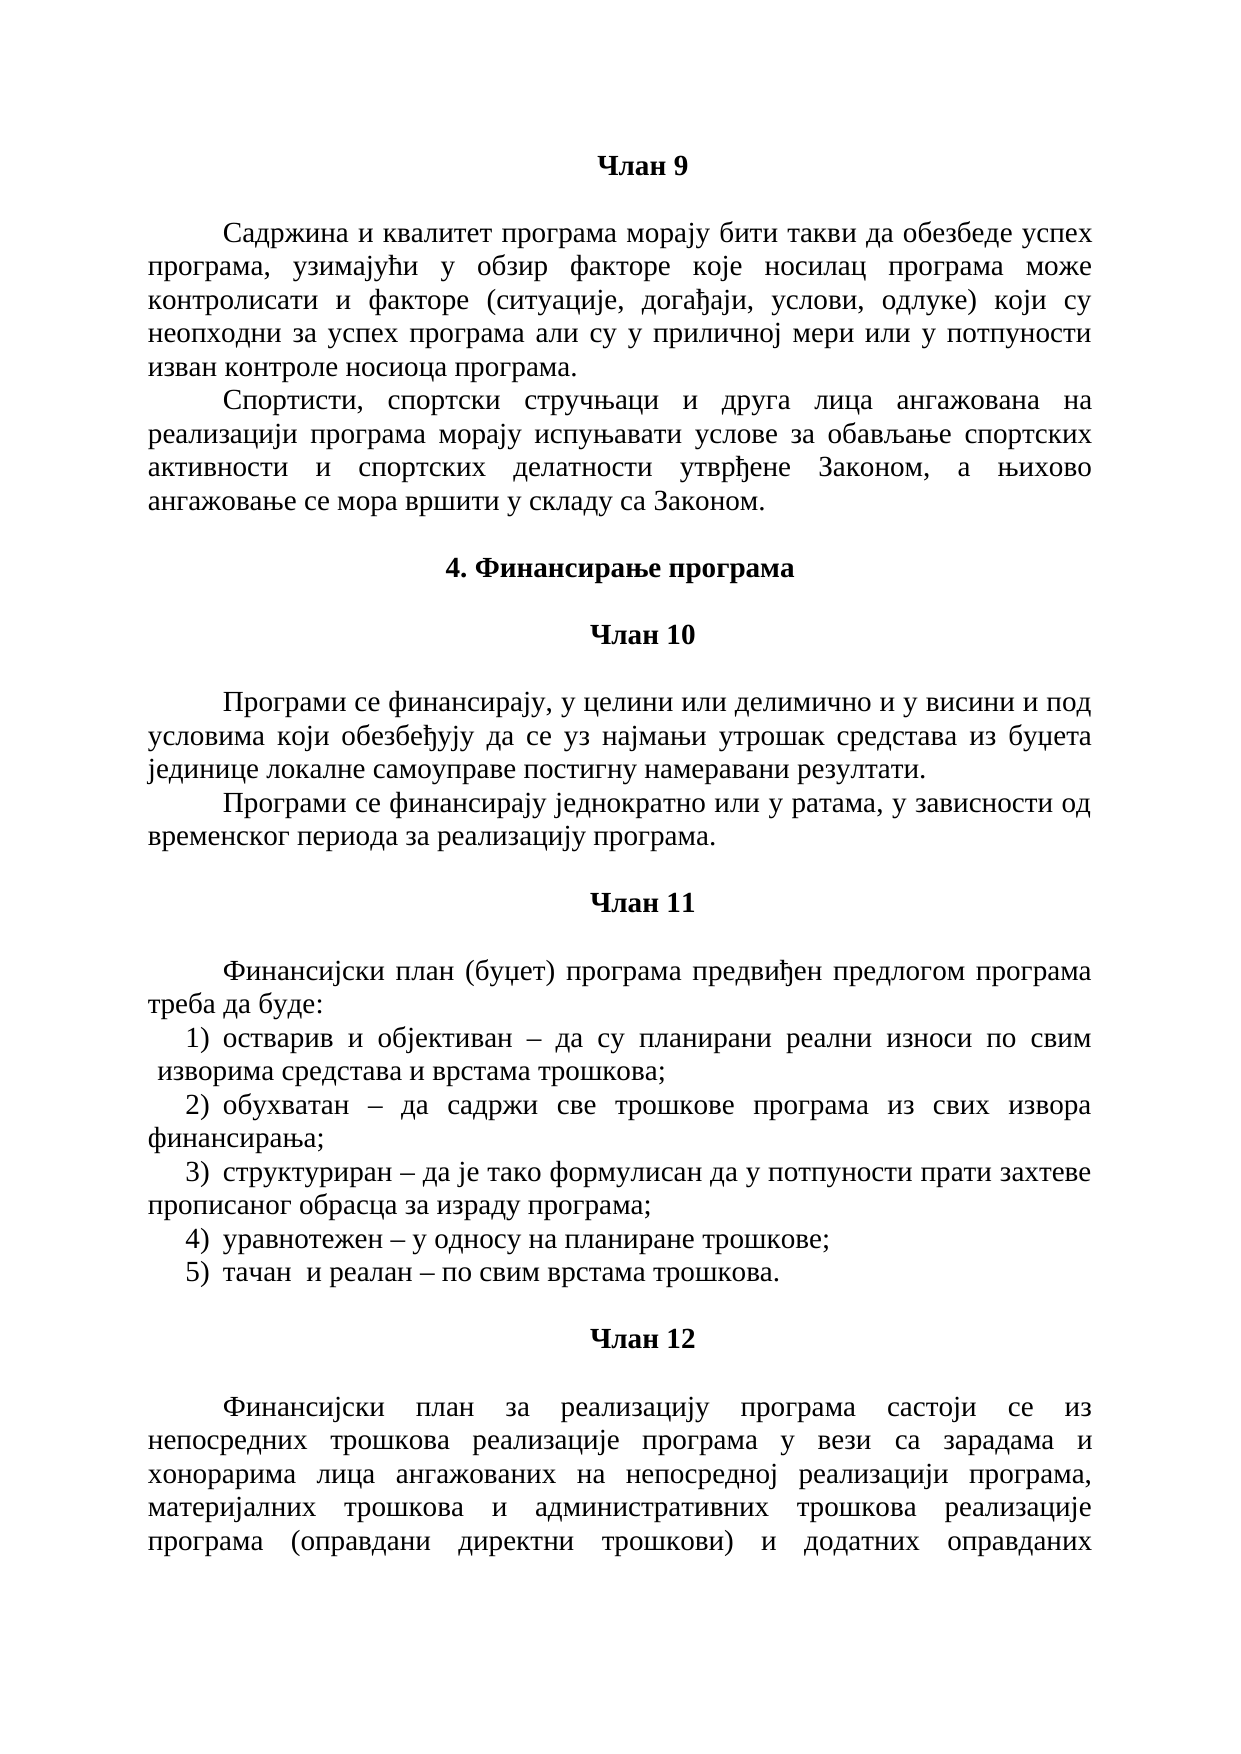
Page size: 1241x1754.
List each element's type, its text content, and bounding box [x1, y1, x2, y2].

text Члан [103, 886, 1182, 919]
text Спортисти, спортски стручњаци и друга лица ангажована на реализацији програма морају испуњавати услове за обављање спортских активности и спортских делатности утврђене Законом, а њихово ангажовање се мора вршити у складу са Законом. [148, 382, 1093, 517]
list остварив и објективан – да су планирани реални износи по свим изворима средстава и врстама трошкова; [157, 1020, 1093, 1087]
text Члан [103, 1322, 1182, 1355]
list обухватан – да садржи све трошкове програма из свих извора финансирања; [148, 1087, 1093, 1154]
list уравнотежен – у односу на планиране трошкове; [185, 1221, 1093, 1254]
text Програми се финансирају, у целини или делимично и у висини и под условима који обезбеђују да се уз најмањи утрошак средстава из буџета јединице локалне самоуправе постигну намеравани резултати. [148, 684, 1093, 785]
list структуриран – да је тако формулисан да у потпуности прати захтеве прописаног обрасца за израду програма; [148, 1154, 1093, 1221]
text Финансијски план (буџет) програма предвиђен предлогом програма треба да буде: [148, 953, 1093, 1020]
list тачан и реалан – по свим врстама трошкова. [148, 1254, 1093, 1288]
text Садржина и квалитет програма морају бити такви да обезбеде успех програма, узимајући у обзир факторе које носилац програма може контролисати и факторе (ситуације, догађаји, услови, одлуке) који су неопходни за успех програма али су у приличној мери или у потпуности изван контроле носиоца програма. [148, 215, 1093, 382]
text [148, 1389, 1093, 1556]
text Програми се финансирају једнократно или у ратама, у зависности од временског периода за реализацију програма. [148, 785, 1093, 852]
text Члан [103, 617, 1182, 651]
text 4. Финансирање програма [148, 550, 1093, 584]
text Члан [103, 148, 1182, 181]
